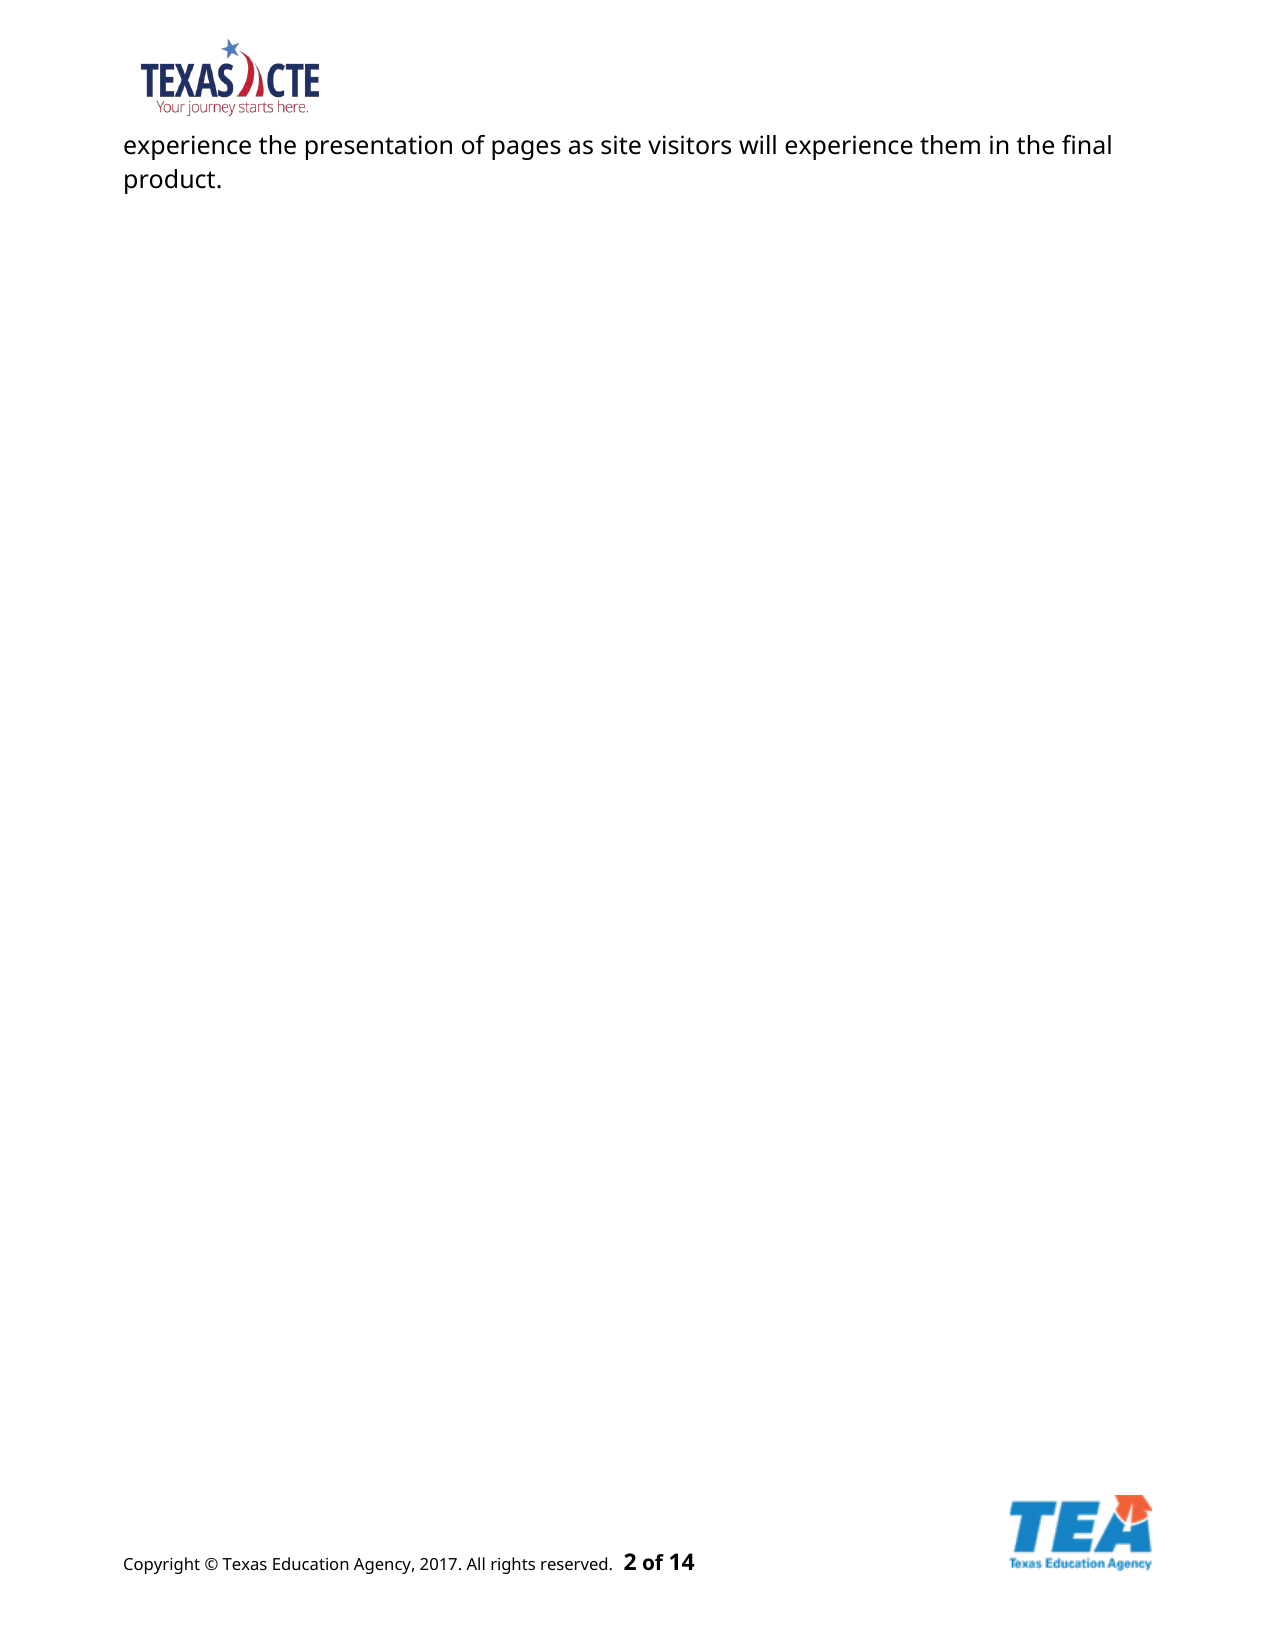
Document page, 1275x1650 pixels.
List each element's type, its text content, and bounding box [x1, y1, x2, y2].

picture [122, 28, 338, 127]
picture [1009, 1495, 1153, 1571]
